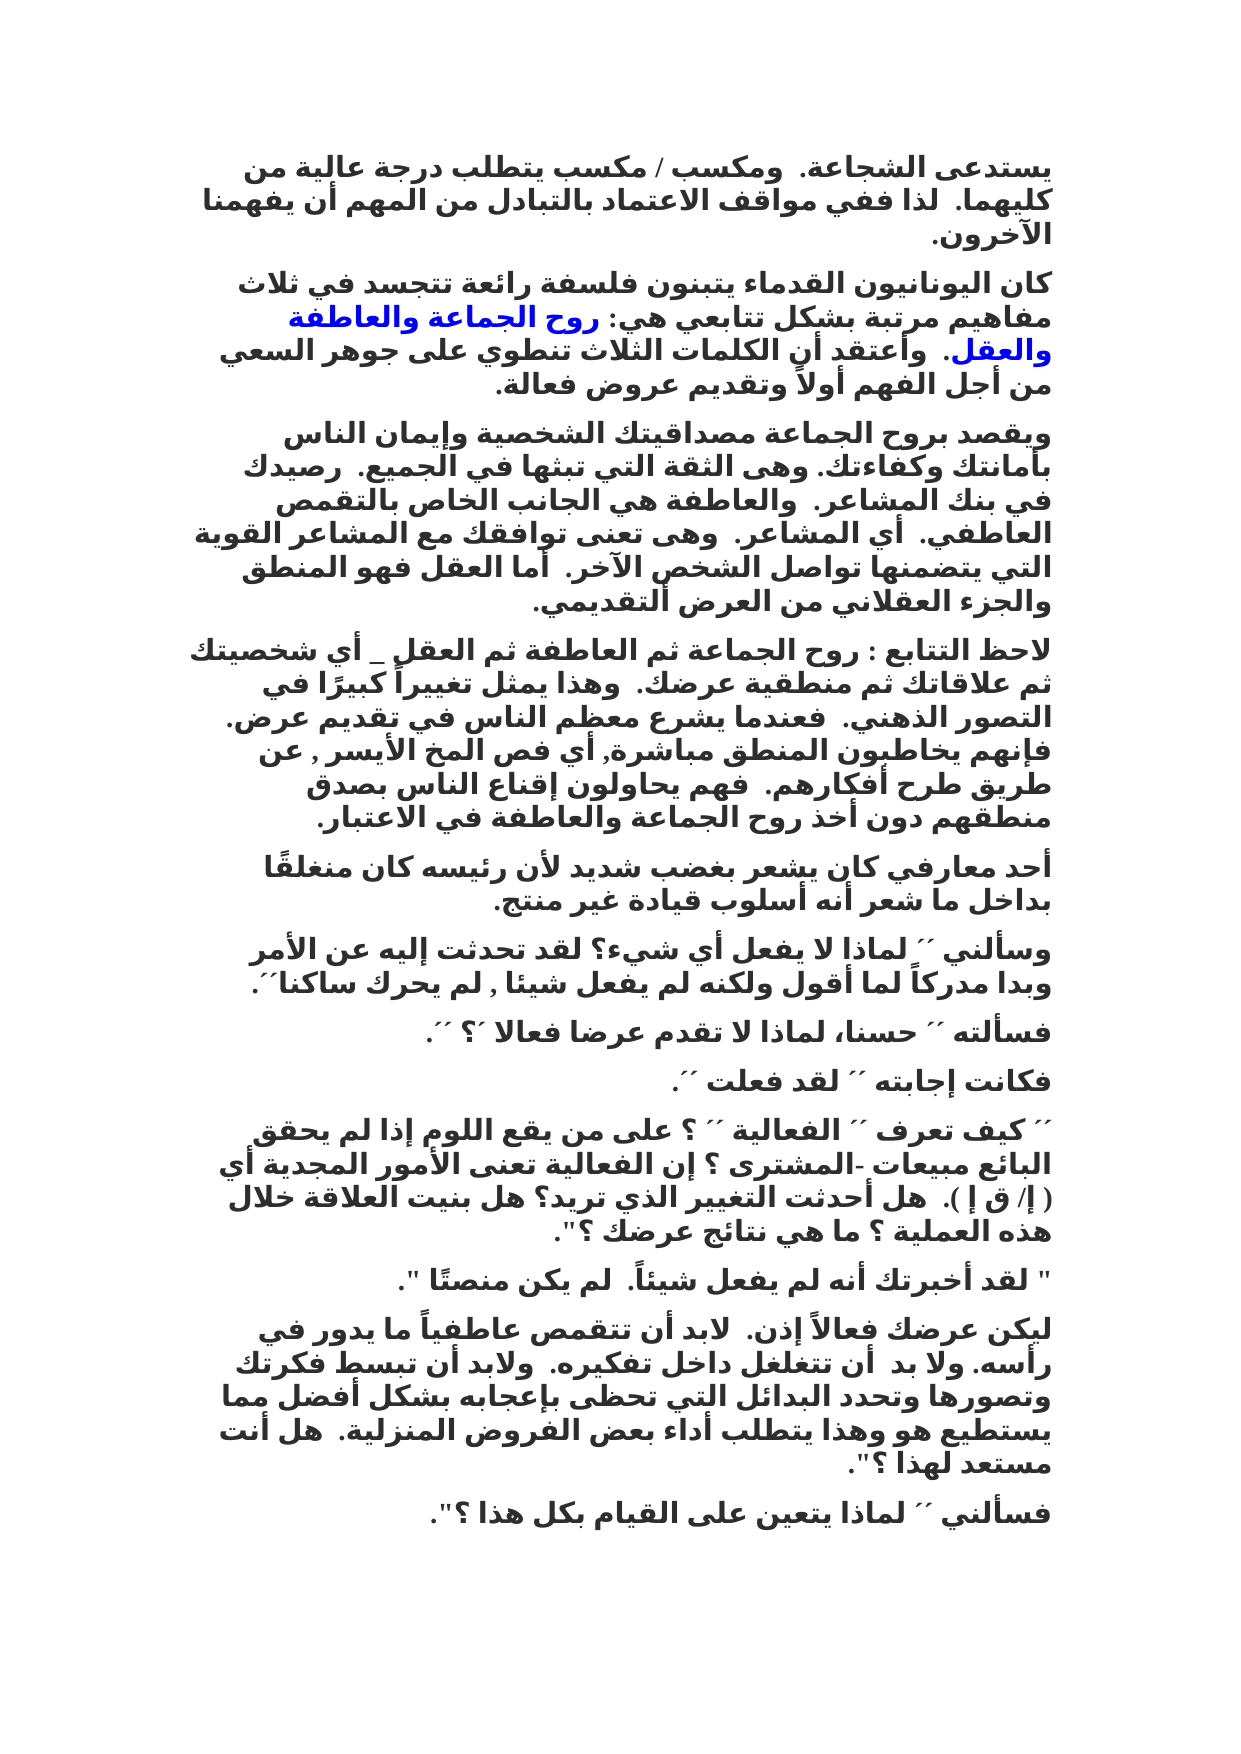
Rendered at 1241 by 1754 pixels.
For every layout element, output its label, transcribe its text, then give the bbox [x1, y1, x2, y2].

text أحد معارفي كان يشعر بغضب شديد لأن رئيسه كان منغلقًا بداخل ما شعر أنه أسلوب قيادة غير منتج. [187, 850, 1053, 917]
text " لقد أخبرتك أنه لم يفعل شيئاً. لم يكن منصتًا ". [187, 1263, 1053, 1297]
text فكانت إجابته ´´ لقد فعلت ´´. [187, 1064, 1053, 1098]
text فسألني ´´ لماذا يتعين على القيام بكل هذا ؟". [187, 1496, 1053, 1529]
text لاحظ التتابع : روح الجماعة ثم العاطفة ثم العقل _ أي شخصيتك ثم علاقاتك ثم منطقية عرضك. وهذا يمثل تغييراً كبيرًا في التصور الذهني. فعندما يشرع معظم الناس في تقديم عرض. فإنهم يخاطبون المنطق مباشرة, أي فص المخ الأيسر , عن طريق طرح أفكارهم. فهم يحاولون إقناع الناس بصدق منطقهم دون أخذ روح الجماعة والعاطفة في الاعتبار. [187, 633, 1053, 834]
text وسألني ´´ لماذا لا يفعل أي شيء؟ لقد تحدثت إليه عن الأمر وبدا مدركاً لما أقول ولكنه لم يفعل شيئا , لم يحرك ساكنا´´. [187, 932, 1053, 999]
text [187, 150, 1053, 251]
text ويقصد بروح الجماعة مصداقيتك الشخصية وإيمان الناس بأمانتك وكفاءتك. وهى الثقة التي تبثها في الجميع. رصيدك في بنك المشاعر. والعاطفة هي الجانب الخاص بالتقمص العاطفي. أي المشاعر. وهى تعنى توافقك مع المشاعر القوية التي يتضمنها تواصل الشخص الآخر. أما العقل فهو المنطق والجزء العقلاني من العرض ألتقديمي. [187, 416, 1053, 617]
text ليكن عرضك فعالاً إذن. لابد أن تتقمص عاطفياً ما يدور في رأسه. ولا بد أن تتغلغل داخل تفكيره. ولابد أن تبسط فكرتك وتصورها وتحدد البدائل التي تحظى بإعجابه بشكل أفضل مما يستطيع هو وهذا يتطلب أداء بعض الفروض المنزلية. هل أنت مستعد لهذا ؟". [187, 1312, 1053, 1480]
text كان اليونانيون القدماء يتبنون فلسفة رائعة تتجسد في ثلاث مفاهيم مرتبة بشكل تتابعي هي: روح الجماعة والعاطفة والعقل. وأعتقد أن الكلمات الثلاث تنطوي على جوهر السعي من أجل الفهم أولاً وتقديم عروض فعالة. [187, 266, 1053, 400]
text ´´ كيف تعرف ´´ الفعالية ´´ ؟ على من يقع اللوم إذا لم يحقق البائع مبيعات -المشترى ؟ إن الفعالية تعنى الأمور المجدية أي ( إ/ ق إ ). هل أحدثت التغيير الذي تريد؟ هل بنيت العلاقة خلال هذه العملية ؟ ما هي نتائج عرضك ؟". [187, 1113, 1053, 1248]
text فسألته ´´ حسنا، لماذا لا تقدم عرضا فعالا ´؟ ´´. [187, 1015, 1053, 1049]
